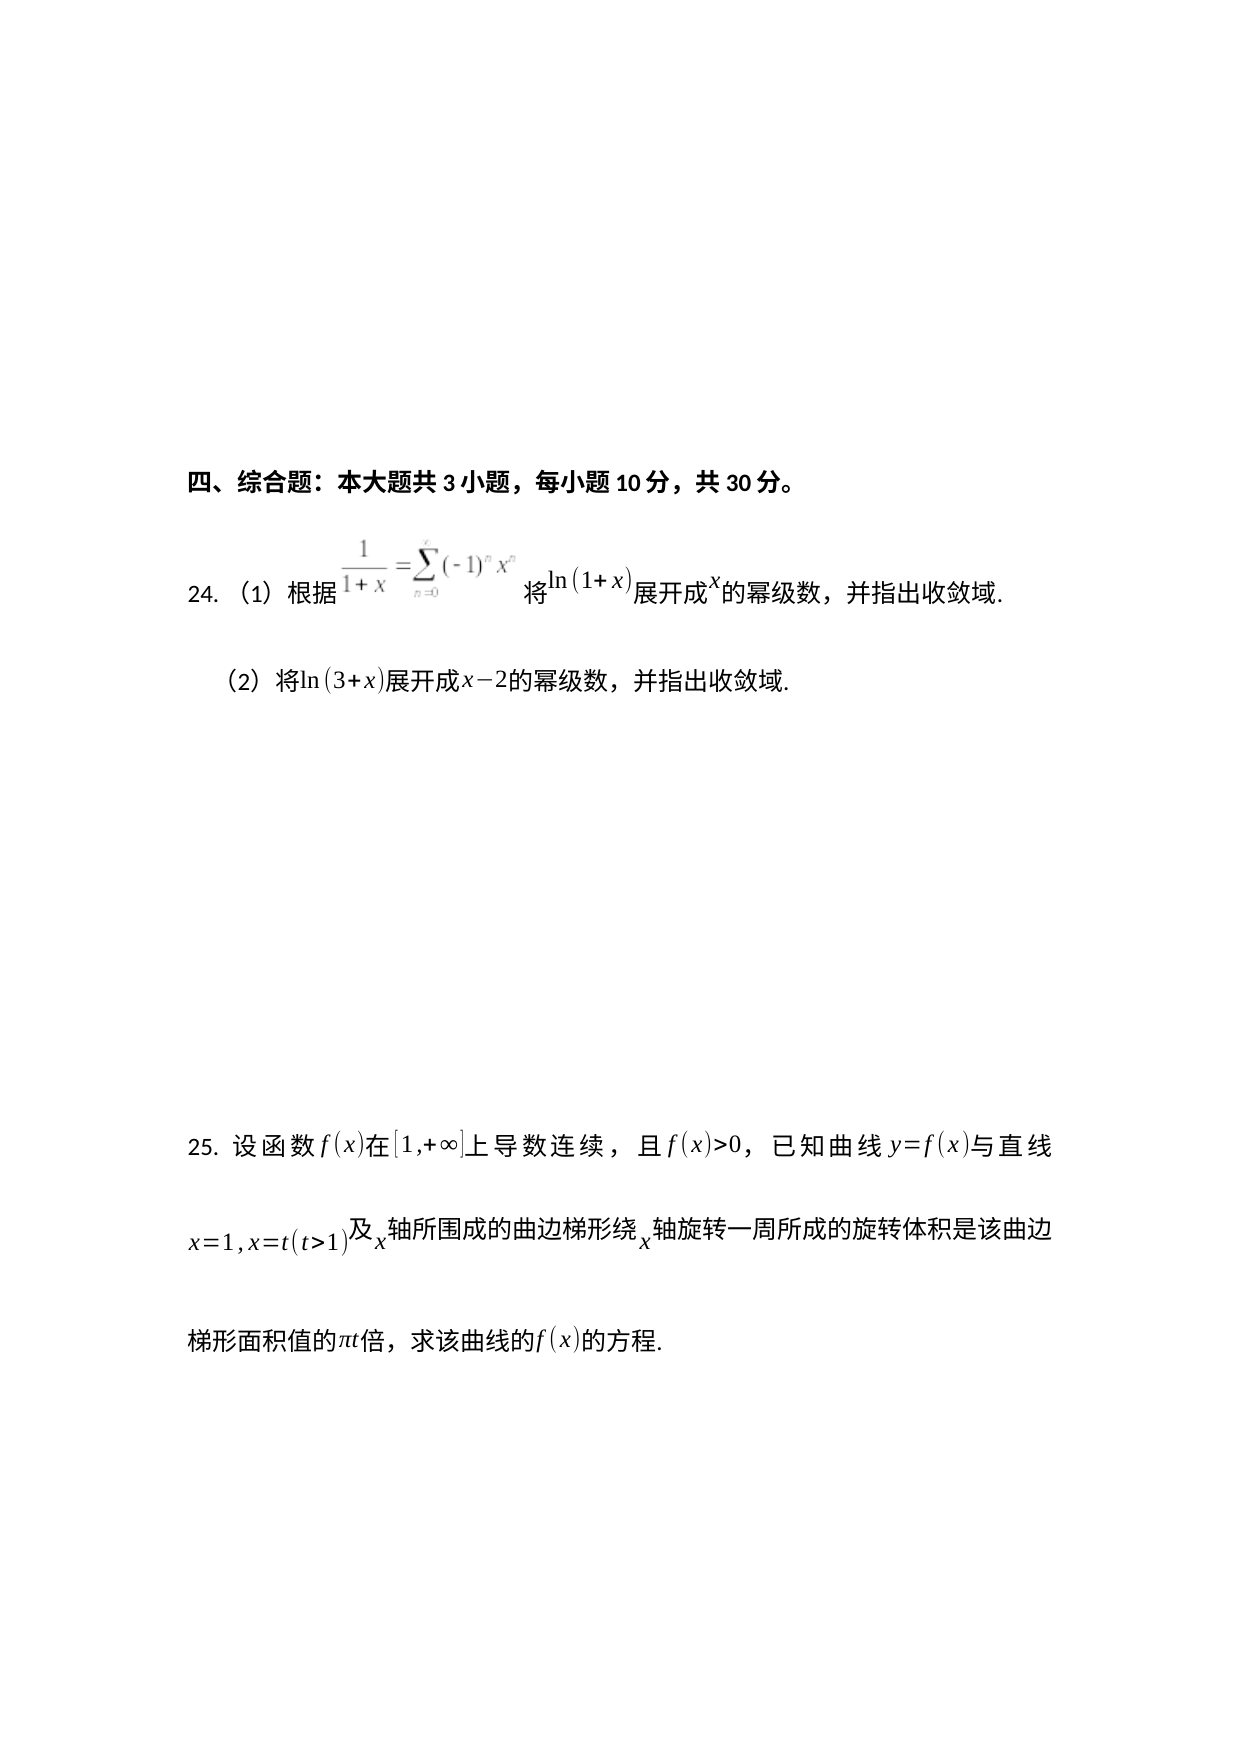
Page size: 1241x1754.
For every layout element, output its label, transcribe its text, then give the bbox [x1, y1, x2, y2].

text 25. 设函数在上导数连续，且，已知曲线与直线及轴所围成的曲边梯形绕轴旋转一周所成的旋转体积是该曲边梯形面积值的倍，求该曲线的的方程. [187, 1112, 1053, 1372]
text （2）将展开成的幂级数，并指出收敛域. [187, 647, 1053, 712]
text 四、综合题：本大题共3小题，每小题10分，共30分。 [187, 448, 1053, 513]
text 24. （1）根据将展开成的幂级数，并指出收敛域. [187, 531, 1053, 629]
